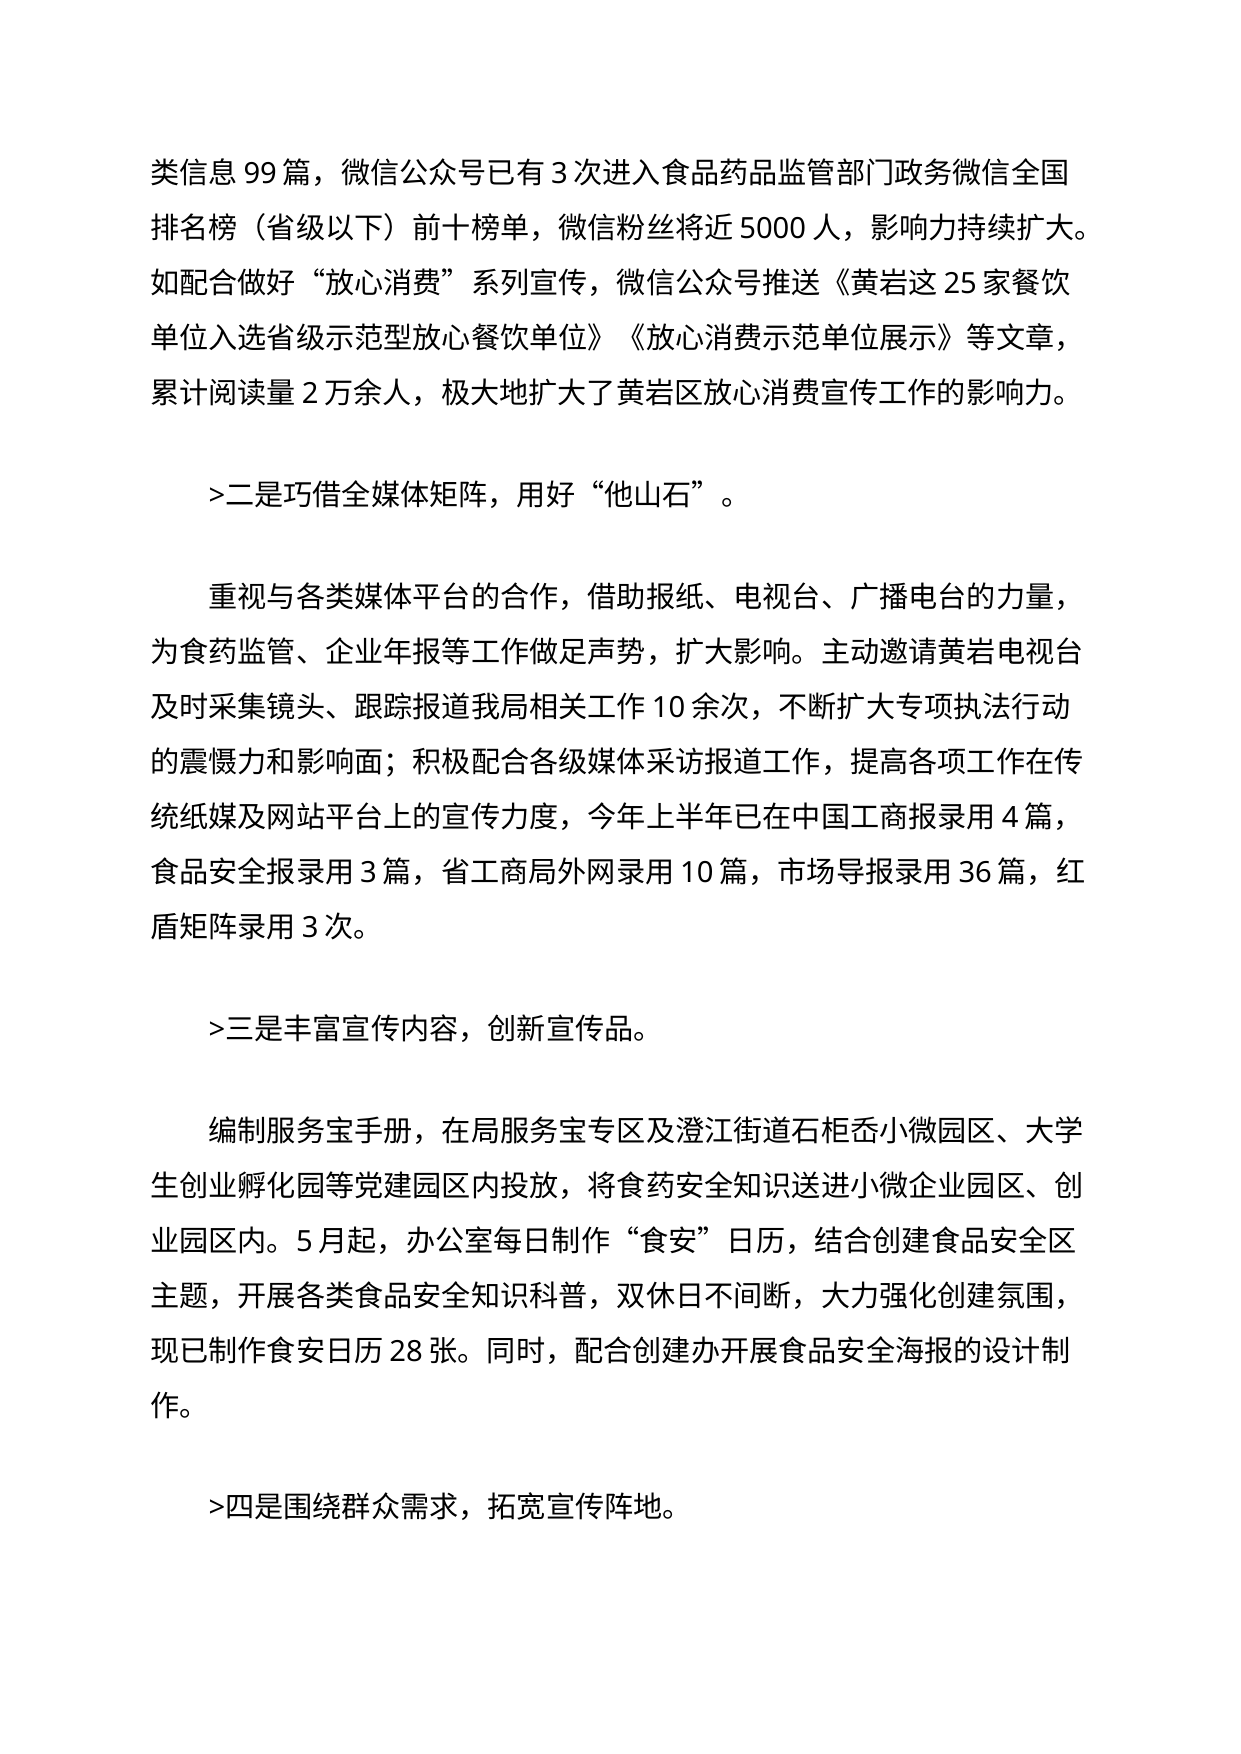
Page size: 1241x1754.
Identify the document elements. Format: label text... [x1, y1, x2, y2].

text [150, 150, 1090, 412]
text >二是巧借全媒体矩阵，用好“他山石”。 [150, 472, 1090, 514]
text 重视与各类媒体平台的合作，借助报纸、电视台、广播电台的力量，为食药监管、企业年报等工作做足声势，扩大影响。主动邀请黄岩电视台及时采集镜头、跟踪报道我局相关工作10余次，不断扩大专项执法行动的震慑力和影响面；积极配合各级媒体采访报道工作，提高各项工作在传统纸媒及网站平台上的宣传力度，今年上半年已在中国工商报录用4篇，食品安全报录用3篇，省工商局外网录用10篇，市场导报录用36篇，红盾矩阵录用3次。 [150, 574, 1090, 946]
text >四是围绕群众需求，拓宽宣传阵地。 [150, 1484, 1090, 1526]
text >三是丰富宣传内容，创新宣传品。 [150, 1006, 1090, 1048]
text 编制服务宝手册，在局服务宝专区及澄江街道石柜岙小微园区、大学生创业孵化园等党建园区内投放，将食药安全知识送进小微企业园区、创业园区内。5月起，办公室每日制作“食安”日历，结合创建食品安全区主题，开展各类食品安全知识科普，双休日不间断，大力强化创建氛围，现已制作食安日历28张。同时，配合创建办开展食品安全海报的设计制作。 [150, 1107, 1090, 1424]
